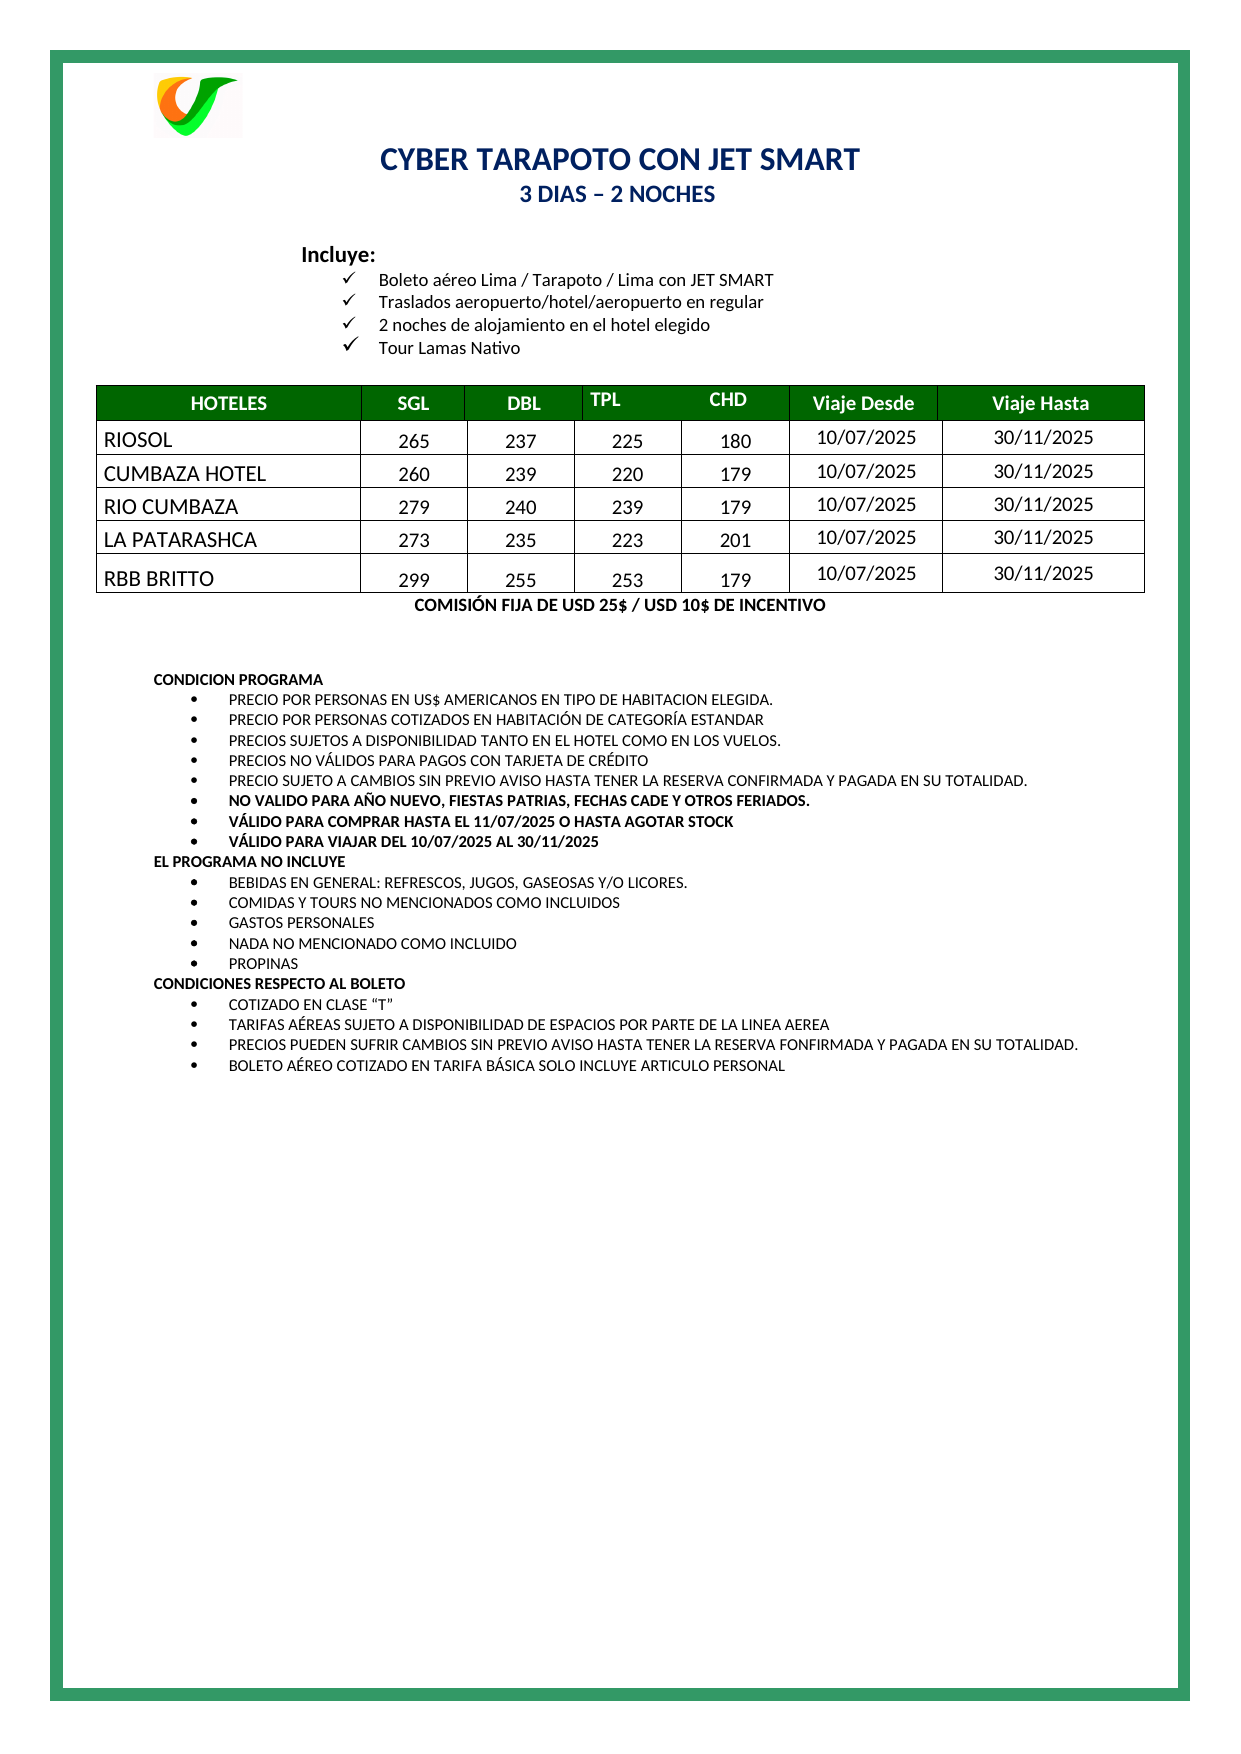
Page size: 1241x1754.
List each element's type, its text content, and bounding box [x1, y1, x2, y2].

list Boleto aéreo Lima / Tarapoto / Lima con JET SMART [341, 268, 1087, 291]
table_cell 10/07/2025 [790, 488, 942, 520]
list NADA NO MENCIONADO COMO INCLUIDO [191, 933, 1087, 953]
table_header DBL [465, 386, 582, 420]
picture [153, 73, 243, 138]
table_cell 10/07/2025 [790, 455, 942, 487]
table_cell 179 [682, 488, 789, 520]
table_cell CUMBAZA HOTEL [97, 455, 360, 487]
table_cell 255 [468, 554, 574, 592]
table_cell 225 [575, 421, 681, 453]
list PRECIO SUJETO A CAMBIOS SIN PREVIO AVISO HASTA TENER LA RESERVA CONFIRMADA Y PAGADA EN SU TOTALIDAD. [191, 770, 1087, 791]
text CONDICIONES RESPECTO AL BOLETO [153, 973, 1087, 994]
table_cell 30/11/2025 [943, 488, 1144, 520]
table_cell 30/11/2025 [943, 421, 1144, 453]
list BOLETO AÉREO COTIZADO EN TARIFA BÁSICA SOLO INCLUYE ARTICULO PERSONAL [191, 1055, 1087, 1075]
list GASTOS PERSONALES [191, 913, 1087, 933]
table_cell 10/07/2025 [790, 421, 942, 453]
text COMISIÓN FIJA DE USD 25$ / USD 10$ DE INCENTIVO [153, 593, 1087, 616]
table_cell RIOSOL [97, 421, 360, 453]
table_cell 235 [468, 521, 574, 553]
table_cell 223 [575, 521, 681, 553]
table_cell 299 [361, 554, 467, 592]
table_cell 10/07/2025 [790, 554, 942, 592]
list NO VALIDO PARA AÑO NUEVO, FIESTAS PATRIAS, FECHAS CADE Y OTROS FERIADOS. [191, 791, 1087, 811]
list PRECIO POR PERSONAS EN US$ AMERICANOS EN TIPO DE HABITACION ELEGIDA. [191, 689, 1087, 709]
text CONDICION PROGRAMA [153, 669, 1087, 689]
text EL PROGRAMA NO INCLUYE [153, 852, 1087, 872]
table_cell 179 [682, 455, 789, 487]
list PRECIO POR PERSONAS COTIZADOS EN HABITACIÓN DE CATEGORÍA ESTANDAR [191, 709, 1087, 730]
table_cell 237 [468, 421, 574, 453]
list COTIZADO EN CLASE “T” [191, 994, 1087, 1014]
list PRECIOS PUEDEN SUFRIR CAMBIOS SIN PREVIO AVISO HASTA TENER LA RESERVA FONFIRMADA Y PAGADA EN SU TOTALIDAD. [191, 1034, 1087, 1055]
table_cell 180 [682, 421, 789, 453]
list VÁLIDO PARA COMPRAR HASTA EL 11/07/2025 O HASTA AGOTAR STOCK [191, 811, 1087, 831]
table_header Viaje Desde [790, 386, 937, 420]
table_cell RBB BRITTO [97, 554, 360, 592]
table_cell 239 [468, 455, 574, 487]
table_cell 240 [468, 488, 574, 520]
table_cell 30/11/2025 [943, 521, 1144, 553]
table_cell 179 [682, 554, 789, 592]
table_cell 265 [361, 421, 467, 453]
list TARIFAS AÉREAS SUJETO A DISPONIBILIDAD DE ESPACIOS POR PARTE DE LA LINEA AEREA [191, 1014, 1087, 1034]
list 2 noches de alojamiento en el hotel elegido [341, 313, 1087, 336]
list BEBIDAS EN GENERAL: REFRESCOS, JUGOS, GASEOSAS Y/O LICORES. [191, 872, 1087, 892]
text CYBER TARAPOTO CON JET SMART [153, 138, 1087, 179]
list Tour Lamas Nativo [341, 336, 1087, 359]
table_cell 253 [575, 554, 681, 592]
table_cell 10/07/2025 [790, 521, 942, 553]
table_cell 260 [361, 455, 467, 487]
text Incluye: [227, 240, 1087, 268]
table_cell RIO CUMBAZA [97, 488, 360, 520]
table_cell 279 [361, 488, 467, 520]
list Traslados aeropuerto/hotel/aeropuerto en regular [341, 291, 1087, 313]
table_cell LA PATARASHCA [97, 521, 360, 553]
list PROPINAS [191, 953, 1087, 973]
table_cell 220 [575, 455, 681, 487]
text 3 DIAS – 2 NOCHES [153, 179, 1087, 209]
table_cell 239 [575, 488, 681, 520]
table_header TPL CHD [583, 386, 789, 420]
list COMIDAS Y TOURS NO MENCIONADOS COMO INCLUIDOS [191, 892, 1087, 913]
table_cell 273 [361, 521, 467, 553]
list PRECIOS SUJETOS A DISPONIBILIDAD TANTO EN EL HOTEL COMO EN LOS VUELOS. [191, 730, 1087, 750]
table_cell 201 [682, 521, 789, 553]
table_cell 30/11/2025 [943, 554, 1144, 592]
table_header SGL [362, 386, 464, 420]
table_header Viaje Hasta [938, 386, 1144, 420]
table_header HOTELES [97, 386, 361, 420]
list PRECIOS NO VÁLIDOS PARA PAGOS CON TARJETA DE CRÉDITO [191, 750, 1087, 770]
list VÁLIDO PARA VIAJAR DEL 10/07/2025 AL 30/11/2025 [191, 831, 1087, 852]
table_cell 30/11/2025 [943, 455, 1144, 487]
